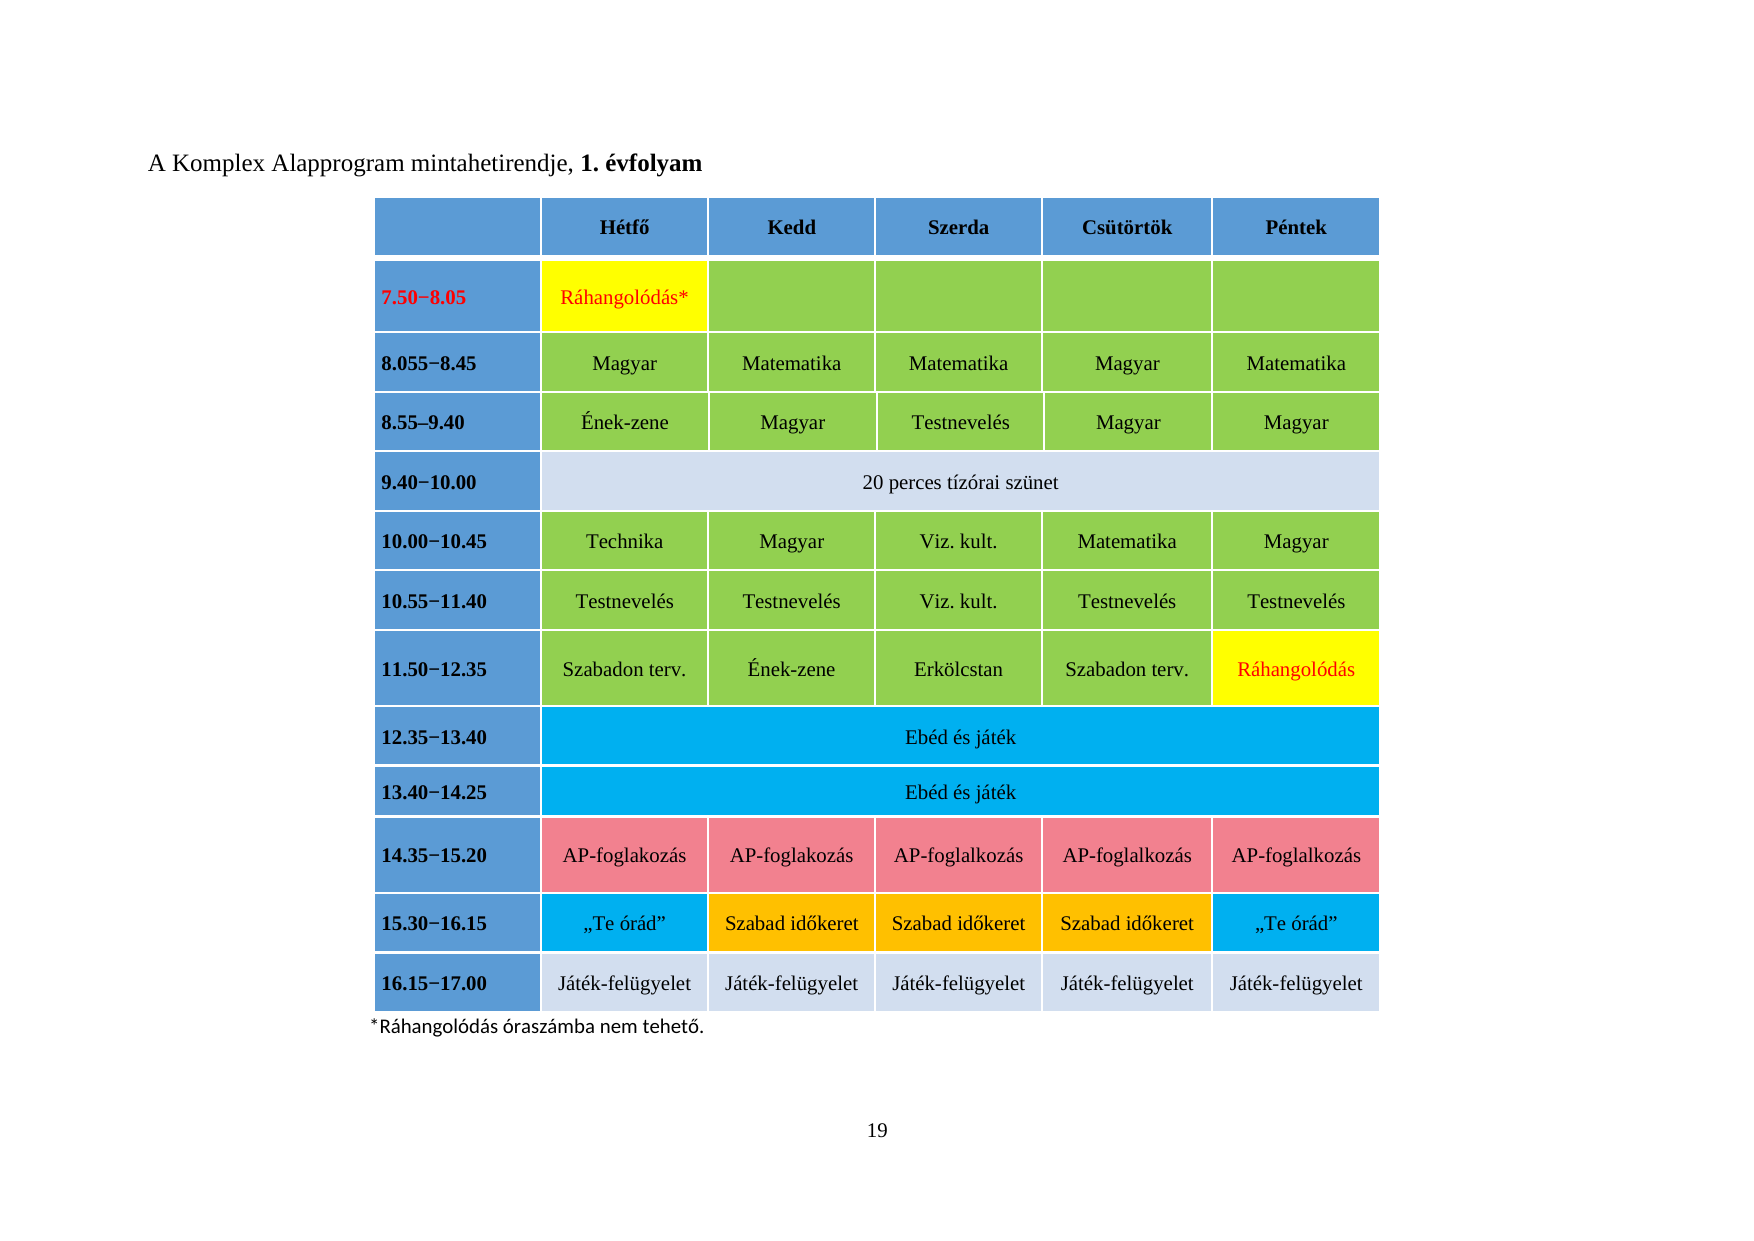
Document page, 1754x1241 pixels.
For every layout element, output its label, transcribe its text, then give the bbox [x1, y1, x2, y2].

table_cell AP-foglalkozás [1213, 818, 1379, 892]
table_cell Testnevelés [542, 571, 707, 629]
table_cell Játék-felügyelet [1043, 954, 1211, 1011]
table_cell 9.40−10.00 [375, 452, 540, 510]
table_cell Ebéd és játék [542, 707, 1379, 764]
table_cell Erkölcstan [876, 631, 1041, 705]
table_header Csütörtök [1043, 198, 1211, 255]
table_cell Viz. kult. [876, 512, 1041, 569]
table_cell 8.055−8.45 [375, 333, 540, 391]
table_cell Viz. kult. [876, 571, 1041, 629]
table_cell Ráhangolódás [1213, 631, 1379, 705]
table_header [375, 198, 540, 255]
table_cell 12.35−13.40 [375, 707, 540, 764]
table_cell [1043, 261, 1211, 331]
table_cell AP-foglalkozás [1043, 818, 1211, 892]
table_cell AP-foglakozás [542, 818, 707, 892]
table_cell Szabad időkeret [1043, 894, 1211, 951]
table_cell Testnevelés [1213, 571, 1379, 629]
table_cell 8.55–9.40 [375, 393, 540, 450]
table_cell Magyar [1045, 393, 1211, 450]
table_cell Ráhangolódás* [542, 261, 707, 331]
table_cell Matematika [709, 333, 874, 391]
table_cell Matematika [1213, 333, 1379, 391]
table_cell Ebéd és játék [542, 767, 1379, 815]
table_cell „Te órád” [542, 894, 707, 951]
table_cell Ének-zene [542, 393, 708, 450]
table_cell Matematika [1043, 512, 1211, 569]
table_cell AP-foglalkozás [876, 818, 1041, 892]
table_cell Szabad időkeret [876, 894, 1041, 951]
table_cell Játék-felügyelet [709, 954, 874, 1011]
table_cell Játék-felügyelet [876, 954, 1041, 1011]
table_header Péntek [1213, 198, 1379, 255]
table_cell 13.40−14.25 [375, 767, 540, 815]
table_cell 11.50−12.35 [375, 631, 540, 705]
table_header Kedd [709, 198, 874, 255]
table_cell Magyar [710, 393, 876, 450]
table_cell 20 perces tízórai szünet [542, 452, 1379, 510]
table_cell Matematika [876, 333, 1041, 391]
table_cell Játék-felügyelet [542, 954, 707, 1011]
text A Komplex Alapprogram mintahetirendje, 1. évfolyam [148, 148, 1606, 176]
text *Ráhangolódás óraszámba nem tehető. [295, 1013, 1606, 1038]
table_cell Magyar [1213, 512, 1379, 569]
table_cell „Te órád” [1213, 894, 1379, 951]
table_cell Testnevelés [709, 571, 874, 629]
table_cell AP-foglakozás [709, 818, 874, 892]
table_cell Szabad időkeret [709, 894, 874, 951]
table_cell Testnevelés [878, 393, 1043, 450]
table_cell Szabadon terv. [1043, 631, 1211, 705]
table_cell 10.00−10.45 [375, 512, 540, 569]
table_cell Játék-felügyelet [1213, 954, 1379, 1011]
table_cell 16.15−17.00 [375, 954, 540, 1011]
table_header Szerda [876, 198, 1041, 255]
table_cell Szabadon terv. [542, 631, 707, 705]
table_cell Magyar [709, 512, 874, 569]
table_cell Ének-zene [709, 631, 874, 705]
table_cell Magyar [1213, 393, 1379, 450]
table_cell Magyar [1043, 333, 1211, 391]
table_cell 14.35−15.20 [375, 818, 540, 892]
table_cell 10.55−11.40 [375, 571, 540, 629]
table_cell [876, 261, 1041, 331]
table_cell Magyar [542, 333, 707, 391]
table_cell 15.30−16.15 [375, 894, 540, 951]
table_cell [1213, 261, 1379, 331]
table_header Hétfő [542, 198, 707, 255]
table_cell Technika [542, 512, 707, 569]
table_cell 7.50−8.05 [375, 261, 540, 331]
table_cell [709, 261, 874, 331]
table_cell Testnevelés [1043, 571, 1211, 629]
